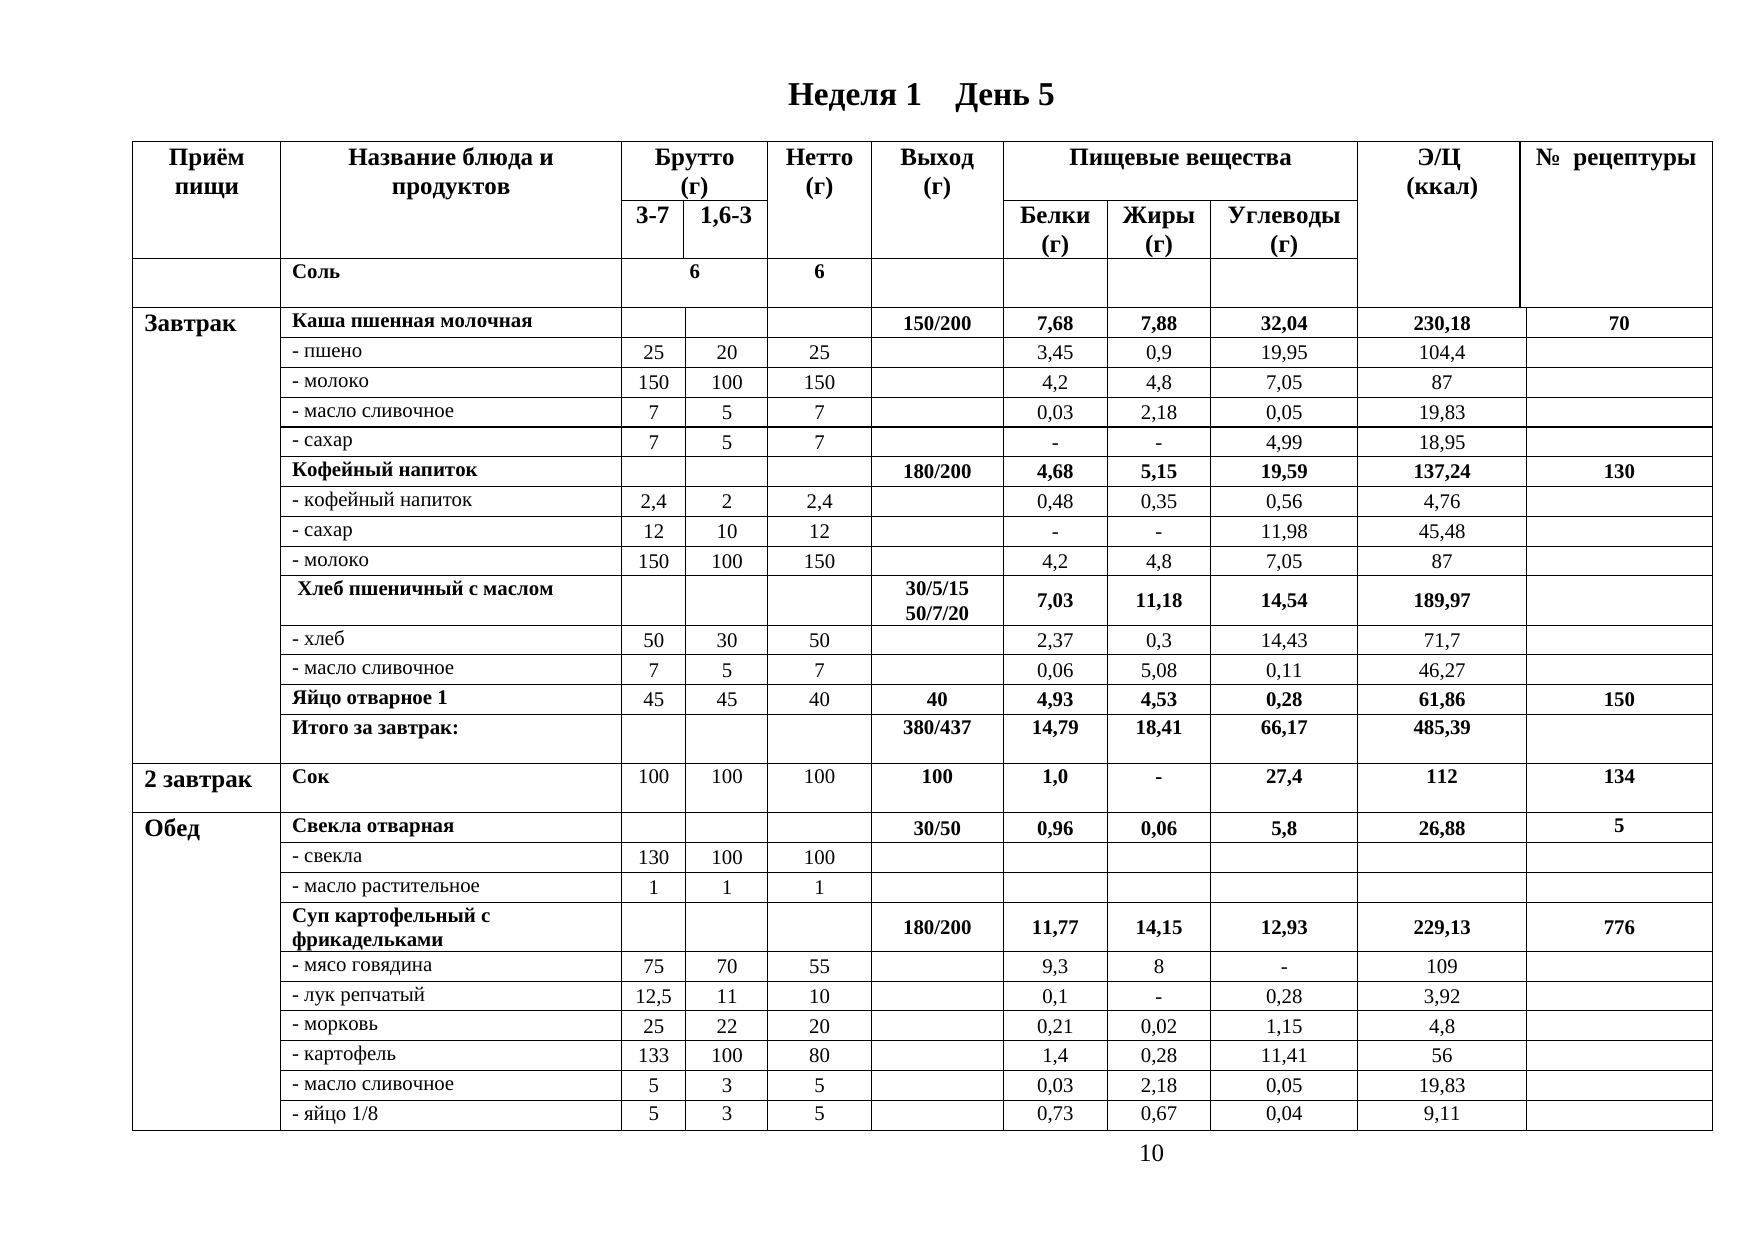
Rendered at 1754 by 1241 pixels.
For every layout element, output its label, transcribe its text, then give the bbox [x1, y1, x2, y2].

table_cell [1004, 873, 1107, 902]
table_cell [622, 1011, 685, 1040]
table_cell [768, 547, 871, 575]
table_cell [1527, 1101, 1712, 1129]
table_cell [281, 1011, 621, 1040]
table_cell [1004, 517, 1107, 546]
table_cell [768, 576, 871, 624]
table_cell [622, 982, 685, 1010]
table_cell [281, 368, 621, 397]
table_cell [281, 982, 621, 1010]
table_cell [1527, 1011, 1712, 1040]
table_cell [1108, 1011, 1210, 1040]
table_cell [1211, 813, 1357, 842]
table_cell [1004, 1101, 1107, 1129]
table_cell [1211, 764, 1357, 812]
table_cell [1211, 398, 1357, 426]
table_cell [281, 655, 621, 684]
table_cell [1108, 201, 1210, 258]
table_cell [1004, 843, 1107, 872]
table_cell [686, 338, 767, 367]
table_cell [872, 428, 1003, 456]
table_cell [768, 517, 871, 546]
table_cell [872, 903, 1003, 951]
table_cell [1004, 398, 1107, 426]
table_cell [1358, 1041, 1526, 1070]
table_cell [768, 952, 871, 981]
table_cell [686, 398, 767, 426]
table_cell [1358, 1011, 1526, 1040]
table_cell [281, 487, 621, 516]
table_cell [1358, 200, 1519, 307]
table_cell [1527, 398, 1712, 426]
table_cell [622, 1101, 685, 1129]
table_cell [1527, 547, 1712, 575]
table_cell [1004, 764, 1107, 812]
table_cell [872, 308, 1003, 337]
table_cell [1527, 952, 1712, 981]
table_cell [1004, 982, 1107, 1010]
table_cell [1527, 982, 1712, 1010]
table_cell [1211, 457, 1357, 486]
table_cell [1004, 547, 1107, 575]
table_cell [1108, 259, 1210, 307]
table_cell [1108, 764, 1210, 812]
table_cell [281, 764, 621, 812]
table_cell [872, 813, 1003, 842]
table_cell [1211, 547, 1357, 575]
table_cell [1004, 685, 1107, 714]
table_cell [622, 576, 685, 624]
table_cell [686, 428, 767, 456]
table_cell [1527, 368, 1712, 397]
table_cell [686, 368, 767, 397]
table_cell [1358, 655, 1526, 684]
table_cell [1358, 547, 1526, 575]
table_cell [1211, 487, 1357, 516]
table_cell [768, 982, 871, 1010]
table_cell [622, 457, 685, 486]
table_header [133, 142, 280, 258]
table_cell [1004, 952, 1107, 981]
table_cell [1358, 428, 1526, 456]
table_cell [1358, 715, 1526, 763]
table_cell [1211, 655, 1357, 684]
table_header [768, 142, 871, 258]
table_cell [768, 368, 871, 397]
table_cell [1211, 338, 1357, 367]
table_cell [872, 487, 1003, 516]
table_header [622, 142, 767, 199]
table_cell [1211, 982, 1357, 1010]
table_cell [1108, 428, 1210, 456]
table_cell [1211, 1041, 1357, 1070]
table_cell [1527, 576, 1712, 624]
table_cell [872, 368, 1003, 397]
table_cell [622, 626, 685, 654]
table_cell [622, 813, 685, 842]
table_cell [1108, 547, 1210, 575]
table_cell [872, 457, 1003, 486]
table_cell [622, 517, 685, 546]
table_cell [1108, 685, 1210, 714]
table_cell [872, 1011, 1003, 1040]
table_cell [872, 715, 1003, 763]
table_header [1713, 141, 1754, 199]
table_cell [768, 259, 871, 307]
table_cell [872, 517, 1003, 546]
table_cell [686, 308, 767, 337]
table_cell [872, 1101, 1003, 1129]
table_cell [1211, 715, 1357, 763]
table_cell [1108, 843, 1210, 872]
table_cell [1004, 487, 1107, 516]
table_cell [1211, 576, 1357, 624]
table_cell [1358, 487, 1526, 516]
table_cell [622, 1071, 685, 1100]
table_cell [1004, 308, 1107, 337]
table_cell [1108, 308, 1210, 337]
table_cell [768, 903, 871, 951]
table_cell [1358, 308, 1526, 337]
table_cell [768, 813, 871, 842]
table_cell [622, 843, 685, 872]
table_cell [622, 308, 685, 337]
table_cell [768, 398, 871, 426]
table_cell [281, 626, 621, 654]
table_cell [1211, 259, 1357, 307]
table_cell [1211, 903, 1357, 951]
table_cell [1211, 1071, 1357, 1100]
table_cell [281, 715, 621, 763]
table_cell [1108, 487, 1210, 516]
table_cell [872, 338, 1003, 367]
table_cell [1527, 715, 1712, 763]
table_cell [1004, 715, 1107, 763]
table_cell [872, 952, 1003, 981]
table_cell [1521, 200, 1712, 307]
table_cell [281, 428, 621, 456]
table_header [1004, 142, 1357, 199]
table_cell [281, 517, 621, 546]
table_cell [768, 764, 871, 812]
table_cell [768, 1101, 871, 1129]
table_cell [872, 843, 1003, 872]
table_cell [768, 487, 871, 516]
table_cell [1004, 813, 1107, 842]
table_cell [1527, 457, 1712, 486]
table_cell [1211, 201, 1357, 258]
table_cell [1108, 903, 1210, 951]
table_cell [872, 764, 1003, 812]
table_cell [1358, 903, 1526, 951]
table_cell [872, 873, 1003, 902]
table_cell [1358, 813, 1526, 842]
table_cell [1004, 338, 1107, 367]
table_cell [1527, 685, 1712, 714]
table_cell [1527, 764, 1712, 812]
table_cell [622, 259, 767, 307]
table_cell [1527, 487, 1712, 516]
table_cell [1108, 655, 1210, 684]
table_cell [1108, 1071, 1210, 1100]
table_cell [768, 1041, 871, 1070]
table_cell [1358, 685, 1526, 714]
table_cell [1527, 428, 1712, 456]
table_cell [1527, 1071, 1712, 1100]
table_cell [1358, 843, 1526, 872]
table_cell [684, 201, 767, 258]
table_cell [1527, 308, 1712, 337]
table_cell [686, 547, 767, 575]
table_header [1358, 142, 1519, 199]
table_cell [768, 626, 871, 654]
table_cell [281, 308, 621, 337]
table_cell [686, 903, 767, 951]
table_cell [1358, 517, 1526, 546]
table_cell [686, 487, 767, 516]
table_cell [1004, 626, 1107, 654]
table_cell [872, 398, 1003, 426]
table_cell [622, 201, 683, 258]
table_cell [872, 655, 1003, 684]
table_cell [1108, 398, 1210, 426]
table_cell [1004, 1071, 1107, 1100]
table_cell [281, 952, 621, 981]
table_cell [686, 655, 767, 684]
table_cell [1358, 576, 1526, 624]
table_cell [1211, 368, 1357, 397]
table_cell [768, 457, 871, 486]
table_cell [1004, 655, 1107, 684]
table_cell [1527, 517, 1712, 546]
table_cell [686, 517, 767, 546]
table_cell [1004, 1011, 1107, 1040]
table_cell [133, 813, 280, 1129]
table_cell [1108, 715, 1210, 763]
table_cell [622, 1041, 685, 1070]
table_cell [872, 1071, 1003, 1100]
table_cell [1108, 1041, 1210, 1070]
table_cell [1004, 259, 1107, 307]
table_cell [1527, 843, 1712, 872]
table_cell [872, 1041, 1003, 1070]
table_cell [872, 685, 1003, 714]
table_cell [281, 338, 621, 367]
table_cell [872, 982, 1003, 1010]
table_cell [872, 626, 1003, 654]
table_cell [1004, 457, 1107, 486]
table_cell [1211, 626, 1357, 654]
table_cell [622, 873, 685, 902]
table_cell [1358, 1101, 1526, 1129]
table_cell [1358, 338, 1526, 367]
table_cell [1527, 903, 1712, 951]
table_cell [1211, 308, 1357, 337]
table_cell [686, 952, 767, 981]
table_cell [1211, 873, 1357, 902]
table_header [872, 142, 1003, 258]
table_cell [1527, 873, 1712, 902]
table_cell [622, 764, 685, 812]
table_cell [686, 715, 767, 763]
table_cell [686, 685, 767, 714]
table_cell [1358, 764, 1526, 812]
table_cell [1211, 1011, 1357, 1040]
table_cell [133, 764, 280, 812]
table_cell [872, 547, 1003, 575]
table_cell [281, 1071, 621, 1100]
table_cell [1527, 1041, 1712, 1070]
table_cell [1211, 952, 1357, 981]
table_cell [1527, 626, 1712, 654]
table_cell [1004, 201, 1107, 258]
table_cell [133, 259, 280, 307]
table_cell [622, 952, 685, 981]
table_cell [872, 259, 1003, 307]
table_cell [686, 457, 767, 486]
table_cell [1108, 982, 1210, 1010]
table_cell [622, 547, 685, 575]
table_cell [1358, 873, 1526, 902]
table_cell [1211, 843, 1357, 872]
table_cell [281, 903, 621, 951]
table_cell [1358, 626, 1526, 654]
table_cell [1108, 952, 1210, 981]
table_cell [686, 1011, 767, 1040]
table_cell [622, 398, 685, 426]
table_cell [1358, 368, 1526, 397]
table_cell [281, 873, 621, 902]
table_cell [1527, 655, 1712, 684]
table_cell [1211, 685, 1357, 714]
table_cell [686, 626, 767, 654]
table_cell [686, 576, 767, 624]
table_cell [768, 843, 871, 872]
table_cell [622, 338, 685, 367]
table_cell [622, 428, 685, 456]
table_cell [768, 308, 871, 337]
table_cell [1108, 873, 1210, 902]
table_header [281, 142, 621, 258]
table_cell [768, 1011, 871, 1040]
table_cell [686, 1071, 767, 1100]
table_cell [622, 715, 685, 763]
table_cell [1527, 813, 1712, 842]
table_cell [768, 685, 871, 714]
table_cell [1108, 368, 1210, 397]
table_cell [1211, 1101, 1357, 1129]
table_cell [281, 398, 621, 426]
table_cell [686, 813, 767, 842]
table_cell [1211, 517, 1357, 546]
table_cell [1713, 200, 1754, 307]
text Неделя 1 День 5 [177, 74, 1665, 112]
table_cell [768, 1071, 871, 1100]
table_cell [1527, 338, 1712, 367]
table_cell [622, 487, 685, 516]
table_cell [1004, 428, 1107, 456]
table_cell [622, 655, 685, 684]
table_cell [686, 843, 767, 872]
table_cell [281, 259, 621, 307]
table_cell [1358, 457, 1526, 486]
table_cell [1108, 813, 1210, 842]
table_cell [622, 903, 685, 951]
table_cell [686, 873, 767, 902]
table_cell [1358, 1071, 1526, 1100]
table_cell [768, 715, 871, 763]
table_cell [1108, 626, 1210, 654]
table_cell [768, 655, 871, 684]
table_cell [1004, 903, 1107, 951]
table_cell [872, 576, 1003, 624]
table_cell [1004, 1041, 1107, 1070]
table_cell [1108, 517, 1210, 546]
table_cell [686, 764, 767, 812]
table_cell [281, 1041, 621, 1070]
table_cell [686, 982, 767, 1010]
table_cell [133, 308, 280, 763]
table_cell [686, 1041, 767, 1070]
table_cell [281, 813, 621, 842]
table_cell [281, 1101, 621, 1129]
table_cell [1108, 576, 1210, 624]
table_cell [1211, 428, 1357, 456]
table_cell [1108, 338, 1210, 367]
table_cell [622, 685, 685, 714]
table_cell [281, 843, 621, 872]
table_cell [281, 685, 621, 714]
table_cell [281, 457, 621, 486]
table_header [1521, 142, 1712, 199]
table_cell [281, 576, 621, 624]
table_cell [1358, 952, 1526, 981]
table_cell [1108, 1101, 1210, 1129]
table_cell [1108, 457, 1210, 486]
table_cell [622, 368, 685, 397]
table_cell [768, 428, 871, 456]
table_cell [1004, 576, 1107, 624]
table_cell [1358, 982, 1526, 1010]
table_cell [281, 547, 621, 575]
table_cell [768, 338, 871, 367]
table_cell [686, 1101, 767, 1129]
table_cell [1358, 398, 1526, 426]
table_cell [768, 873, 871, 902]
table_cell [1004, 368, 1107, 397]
